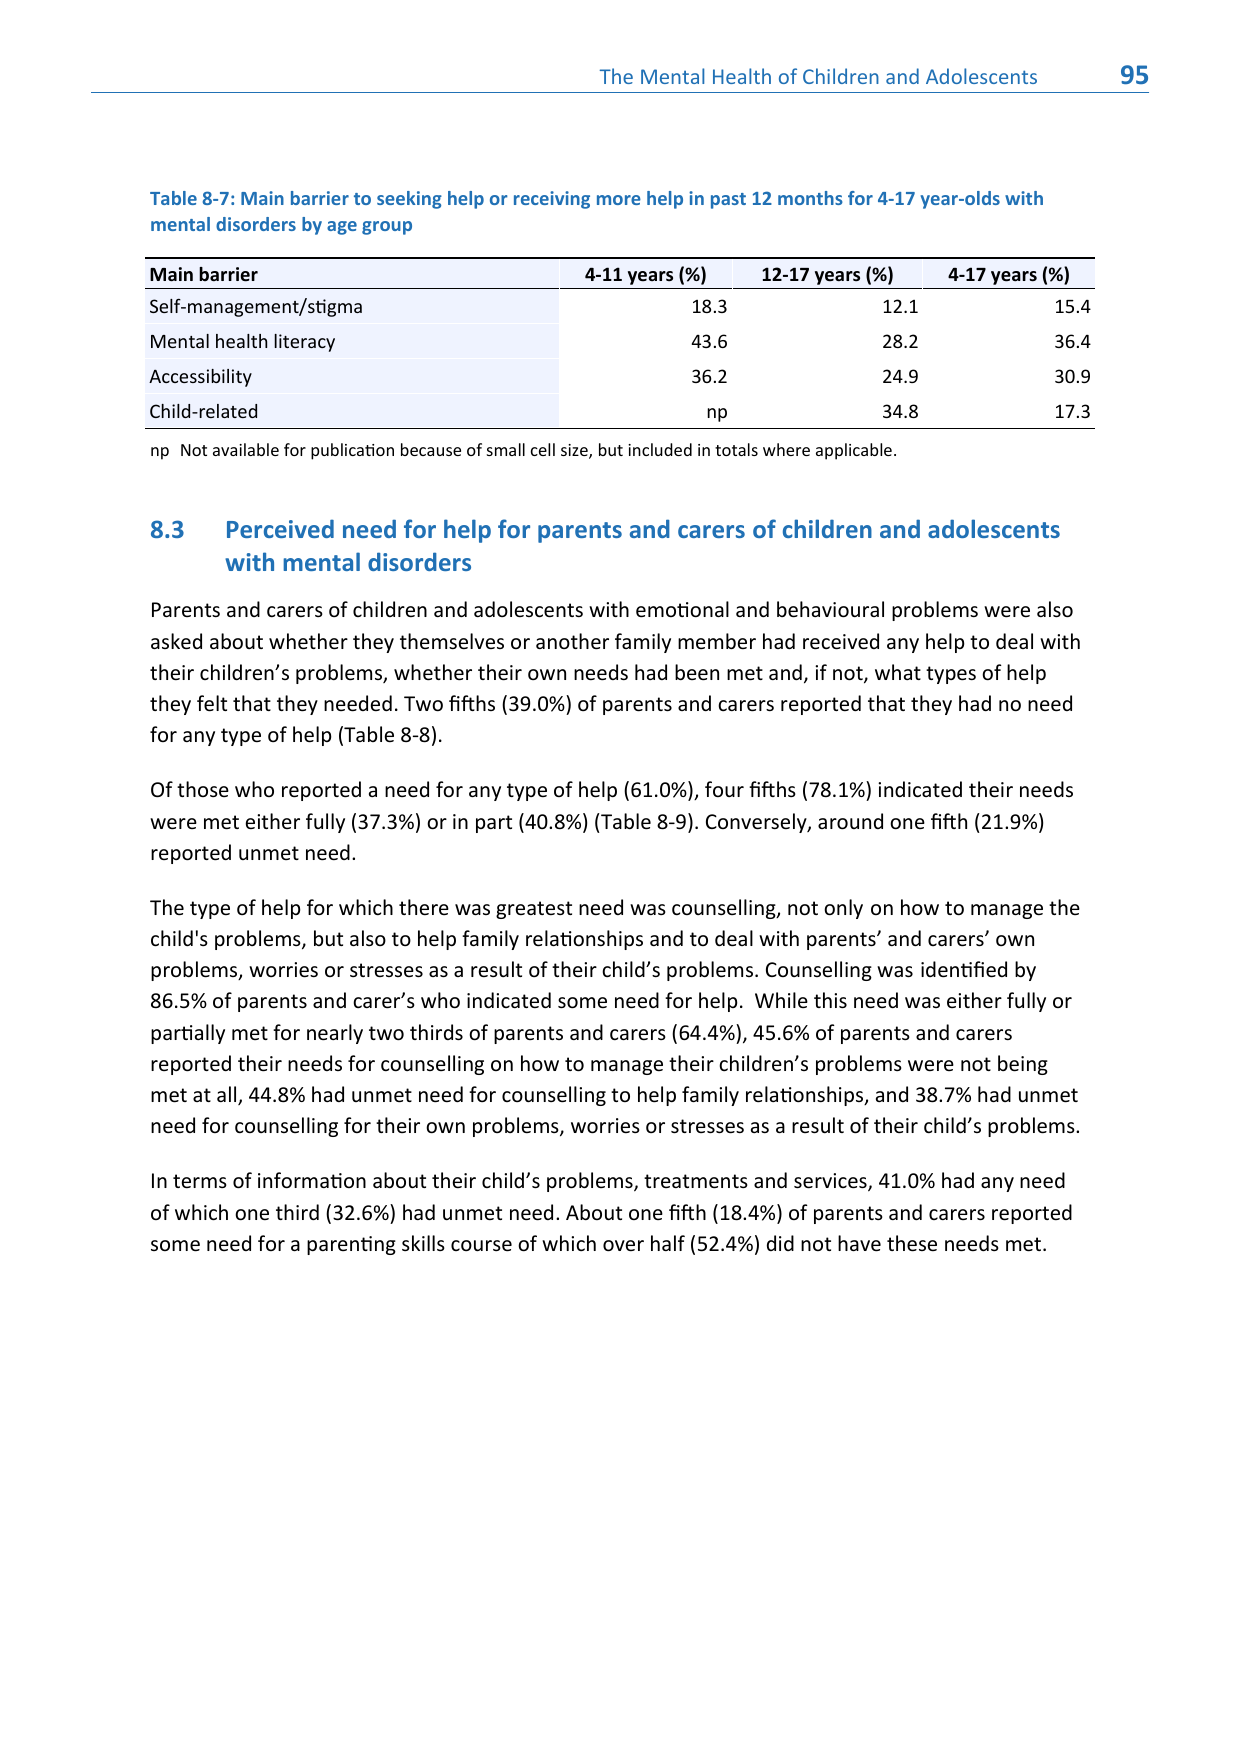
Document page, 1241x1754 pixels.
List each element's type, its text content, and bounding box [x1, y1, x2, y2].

text The type of help for which there was greatest need was counselling, not only on how to manage the child's problems, but also to help family relationships and to deal with parents’ and carers’ own problems, worries or stresses as a result of their child’s problems. Counselling was identified by 86.5% of parents and carer’s who indicated some need for help. While this need was either fully or partially met for nearly two thirds of parents and carers (64.4%), 45.6% of parents and carers reported their needs for counselling on how to manage their children’s problems were not being met at all, 44.8% had unmet need for counselling to help family relationships, and 38.7% had unmet need for counselling for their own problems, worries or stresses as a result of their child’s problems. [150, 890, 1090, 1140]
text Of those who reported a need for any type of help (61.0%), four fifths (78.1%) indicated their needs were met either fully (37.3%) or in part (40.8%) (Table 8-9). Conversely, around one fifth (21.9%) reported unmet need. [150, 773, 1090, 867]
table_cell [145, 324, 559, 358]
subtitle 8.3 Perceived need for help for parents and carers of children and adolescents with mental disorders [150, 512, 1090, 578]
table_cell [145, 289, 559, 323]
text In terms of information about their child’s problems, treatments and services, 41.0% had any need of which one third (32.6%) had unmet need. About one fifth (18.4%) of parents and carers reported some need for a parenting skills course of which over half (52.4%) did not have these needs met. [150, 1164, 1090, 1258]
text np Not available for publication because of small cell size, but included in totals where applicable. [150, 435, 1090, 462]
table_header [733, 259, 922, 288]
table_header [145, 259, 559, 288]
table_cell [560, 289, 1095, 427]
text Table 8-7: Main barrier to seeking help or receiving more help in past 12 months for 4-17 year-olds with mental disorders by age group [150, 185, 1090, 236]
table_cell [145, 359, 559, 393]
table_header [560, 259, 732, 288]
text Parents and carers of children and adolescents with emotional and behavioural problems were also asked about whether they themselves or another family member had received any help to deal with their children’s problems, whether their own needs had been met and, if not, what types of help they felt that they needed. Two fifths (39.0%) of parents and carers reported that they had no need for any type of help (Table 8-8). [150, 593, 1090, 749]
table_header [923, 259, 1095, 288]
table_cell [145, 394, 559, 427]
